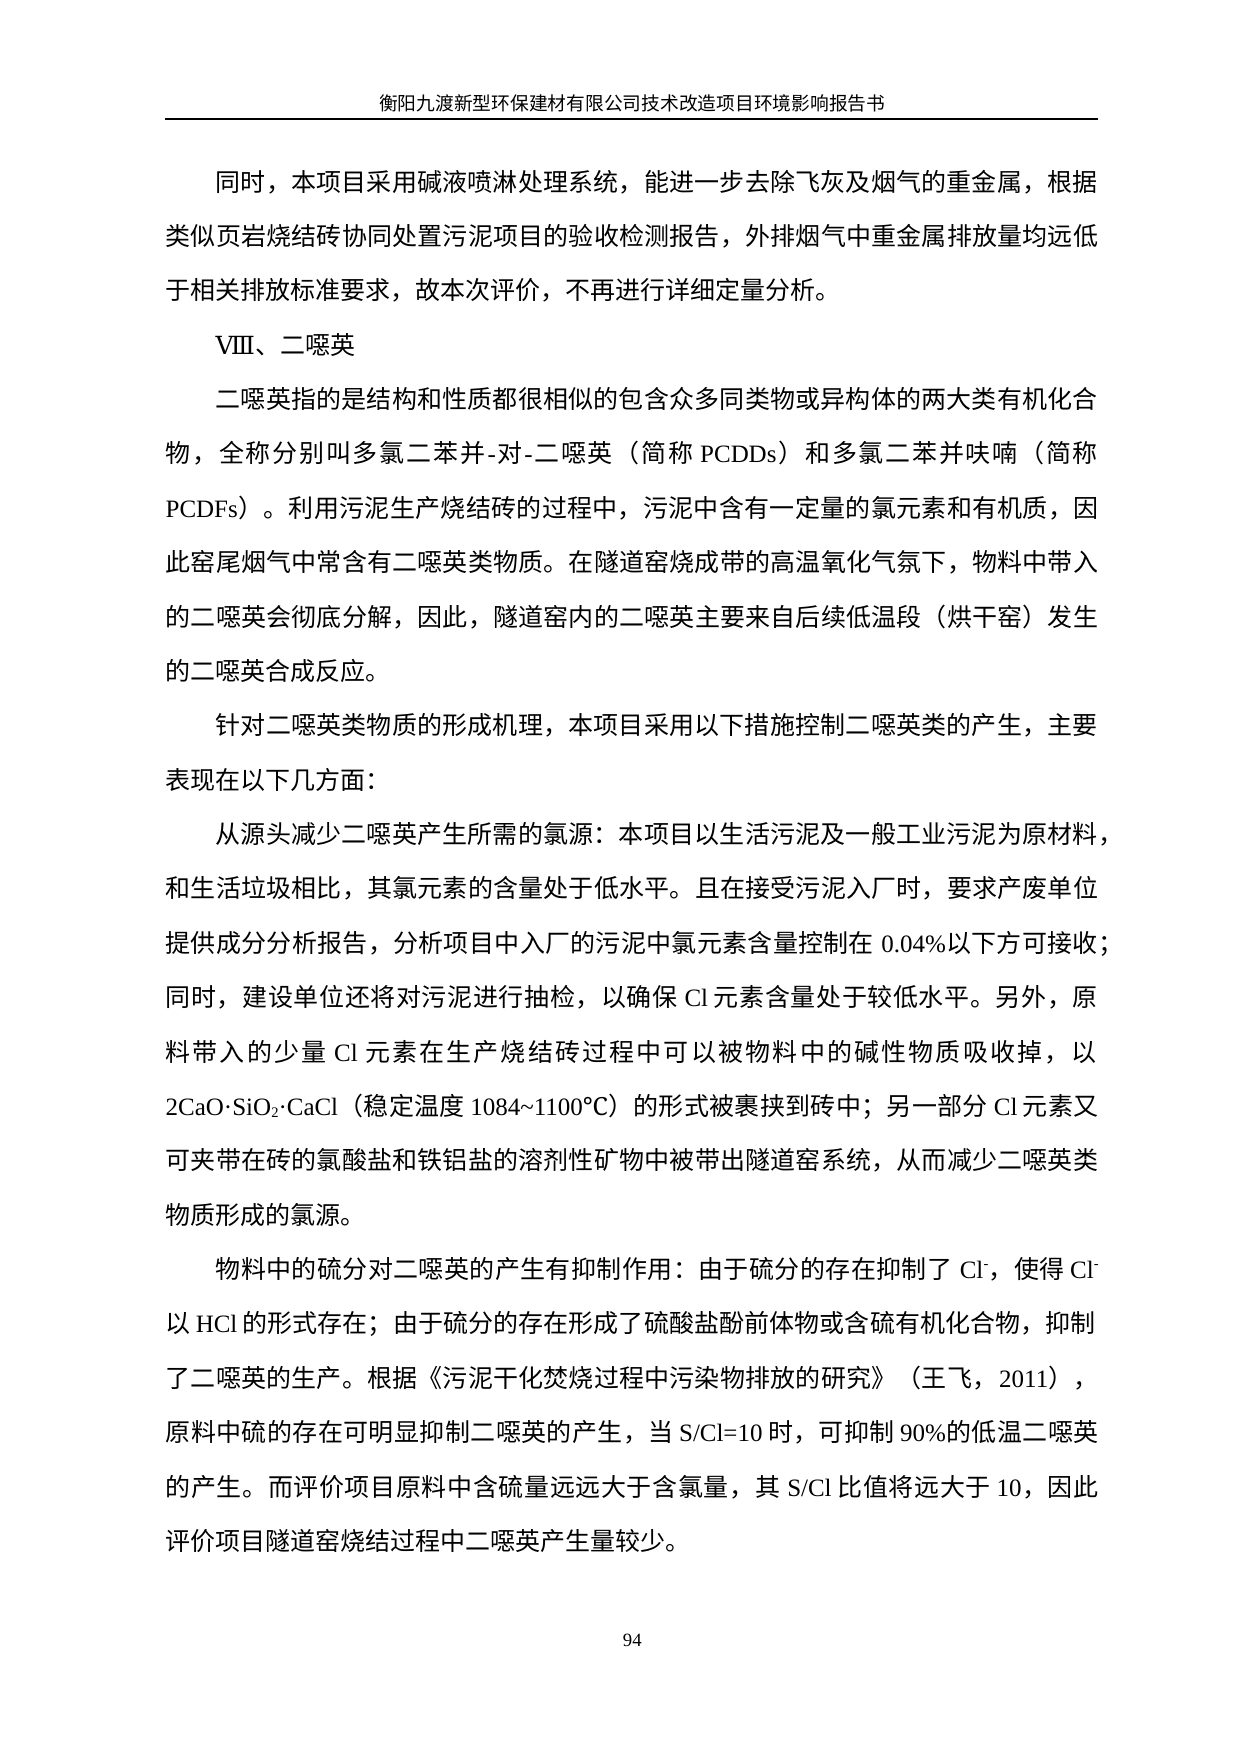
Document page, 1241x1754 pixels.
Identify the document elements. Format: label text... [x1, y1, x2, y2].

text 从源头减少二噁英产生所需的氯源：本项目以生活污泥及一般工业污泥为原材料，和生活垃圾相比，其氯元素的含量处于低水平。且在接受污泥入厂时，要求产废单位提供成分分析报告，分析项目中入厂的污泥中氯元素含量控制在0.04%以下方可接收；同时，建设单位还将对污泥进行抽检，以确保Cl元素含量处于较低水平。另外，原料带入的少量Cl元素在生产烧结砖过程中可以被物料中的碱性物质吸收掉，以2CaO·SiO2·CaCl（稳定温度1084~1100℃）的形式被裹挟到砖中；另一部分Cl元素又可夹带在砖的氯酸盐和铁铝盐的溶剂性矿物中被带出隧道窑系统，从而减少二噁英类物质形成的氯源。 [165, 814, 1098, 1231]
text Ⅷ、二噁英 [165, 325, 1098, 361]
text 针对二噁英类物质的形成机理，本项目采用以下措施控制二噁英类的产生，主要表现在以下几方面： [165, 706, 1098, 796]
text 同时，本项目采用碱液喷淋处理系统，能进一步去除飞灰及烟气的重金属，根据类似页岩烧结砖协同处置污泥项目的验收检测报告，外排烟气中重金属排放量均远低于相关排放标准要求，故本次评价，不再进行详细定量分析。 [165, 162, 1098, 307]
text 二噁英指的是结构和性质都很相似的包含众多同类物或异构体的两大类有机化合物，全称分别叫多氯二苯并-对-二噁英（简称PCDDs）和多氯二苯并呋喃（简称PCDFs）。利用污泥生产烧结砖的过程中，污泥中含有一定量的氯元素和有机质，因此窑尾烟气中常含有二噁英类物质。在隧道窑烧成带的高温氧化气氛下，物料中带入的二噁英会彻底分解，因此，隧道窑内的二噁英主要来自后续低温段（烘干窑）发生的二噁英合成反应。 [165, 379, 1098, 688]
text 物料中的硫分对二噁英的产生有抑制作用：由于硫分的存在抑制了Cl-，使得Cl-以HCl的形式存在；由于硫分的存在形成了硫酸盐酚前体物或含硫有机化合物，抑制了二噁英的生产。根据《污泥干化焚烧过程中污染物排放的研究》（王飞，2011），原料中硫的存在可明显抑制二噁英的产生，当S/Cl=10时，可抑制90%的低温二噁英的产生。而评价项目原料中含硫量远远大于含氯量，其S/Cl比值将远大于10，因此评价项目隧道窑烧结过程中二噁英产生量较少。 [165, 1249, 1098, 1558]
